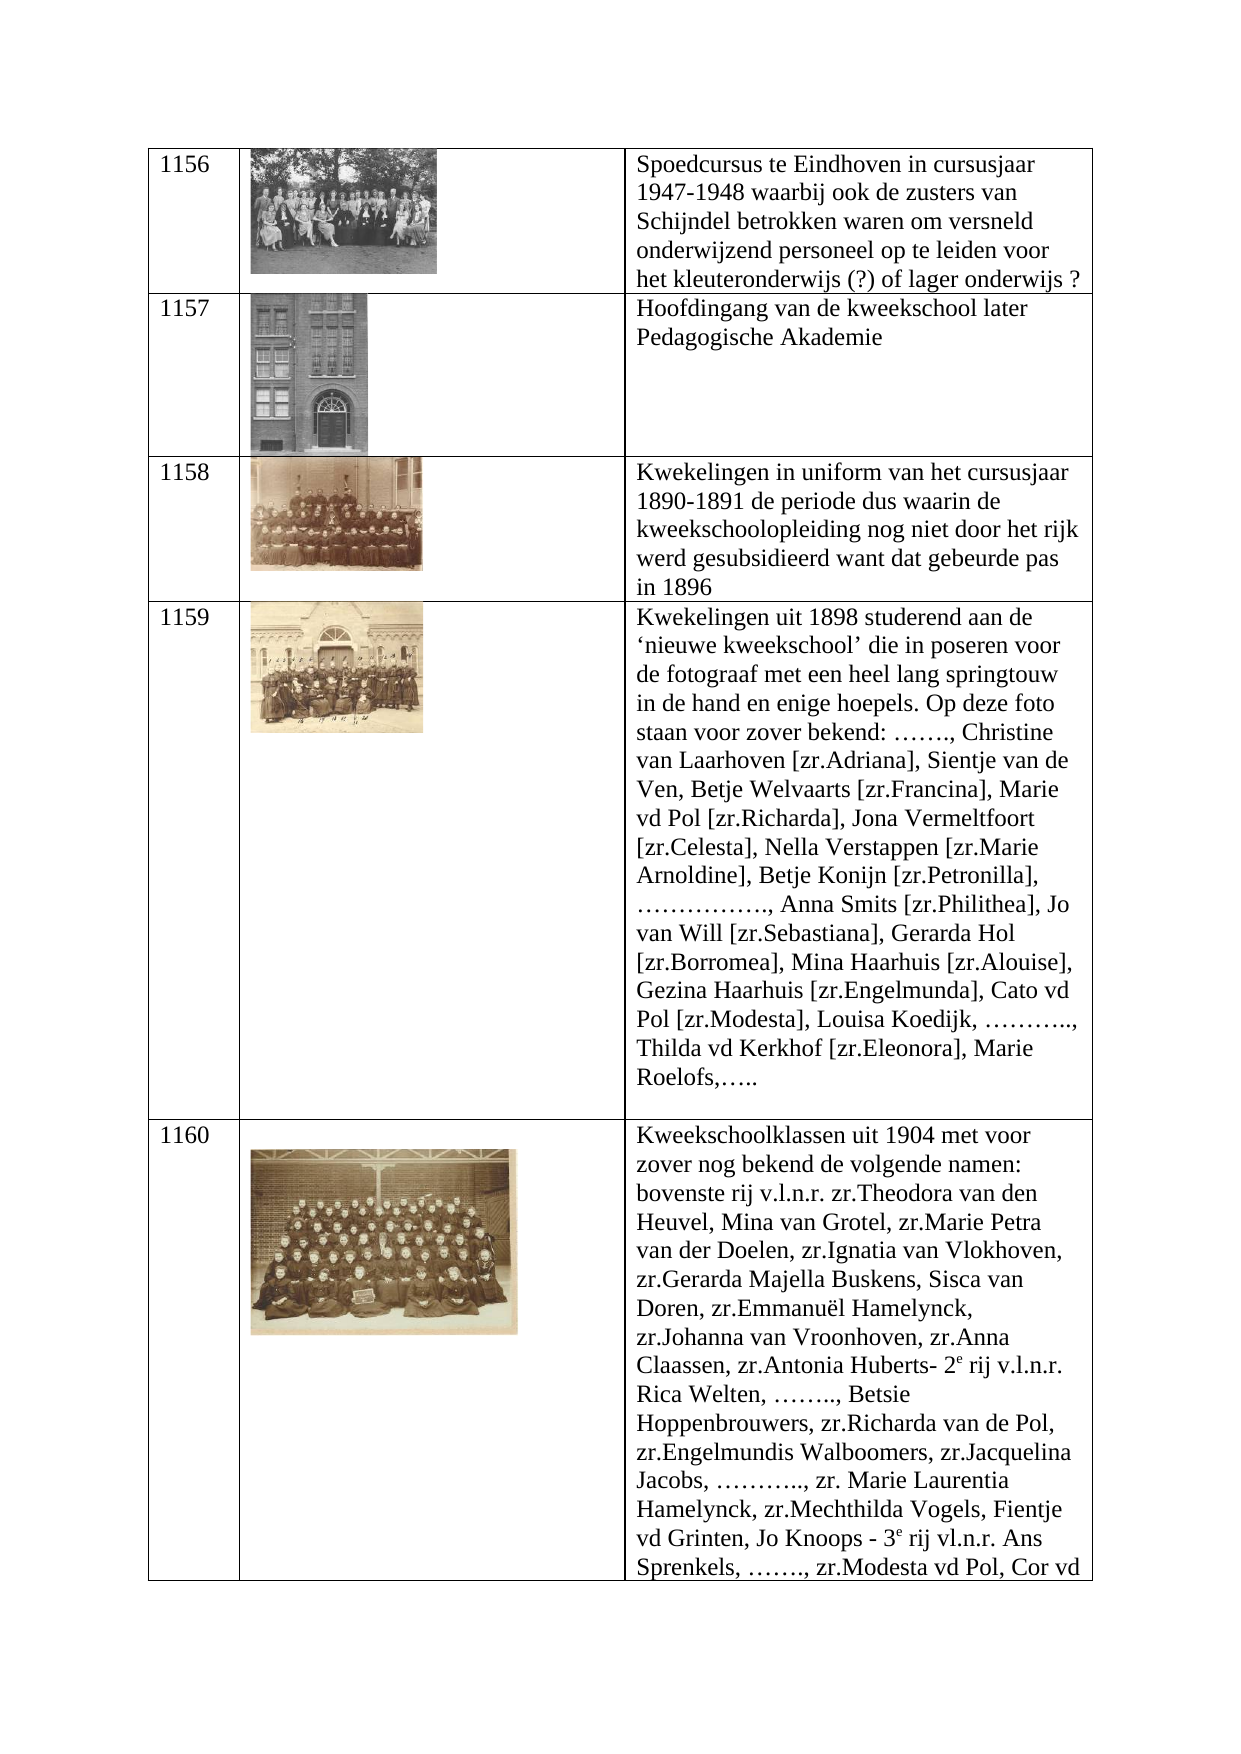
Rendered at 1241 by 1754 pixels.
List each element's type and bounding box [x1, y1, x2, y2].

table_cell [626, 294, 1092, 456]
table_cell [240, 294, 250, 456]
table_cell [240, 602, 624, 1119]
picture [250, 601, 424, 733]
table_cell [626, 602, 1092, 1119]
picture [250, 148, 437, 274]
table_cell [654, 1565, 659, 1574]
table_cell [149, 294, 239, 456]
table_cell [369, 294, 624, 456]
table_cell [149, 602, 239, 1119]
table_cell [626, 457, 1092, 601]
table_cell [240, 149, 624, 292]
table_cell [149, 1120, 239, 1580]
picture [250, 1149, 519, 1336]
picture [250, 457, 424, 571]
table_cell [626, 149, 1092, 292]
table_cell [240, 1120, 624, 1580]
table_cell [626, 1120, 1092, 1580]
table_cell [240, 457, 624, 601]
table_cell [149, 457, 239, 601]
picture [250, 293, 369, 456]
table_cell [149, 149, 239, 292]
